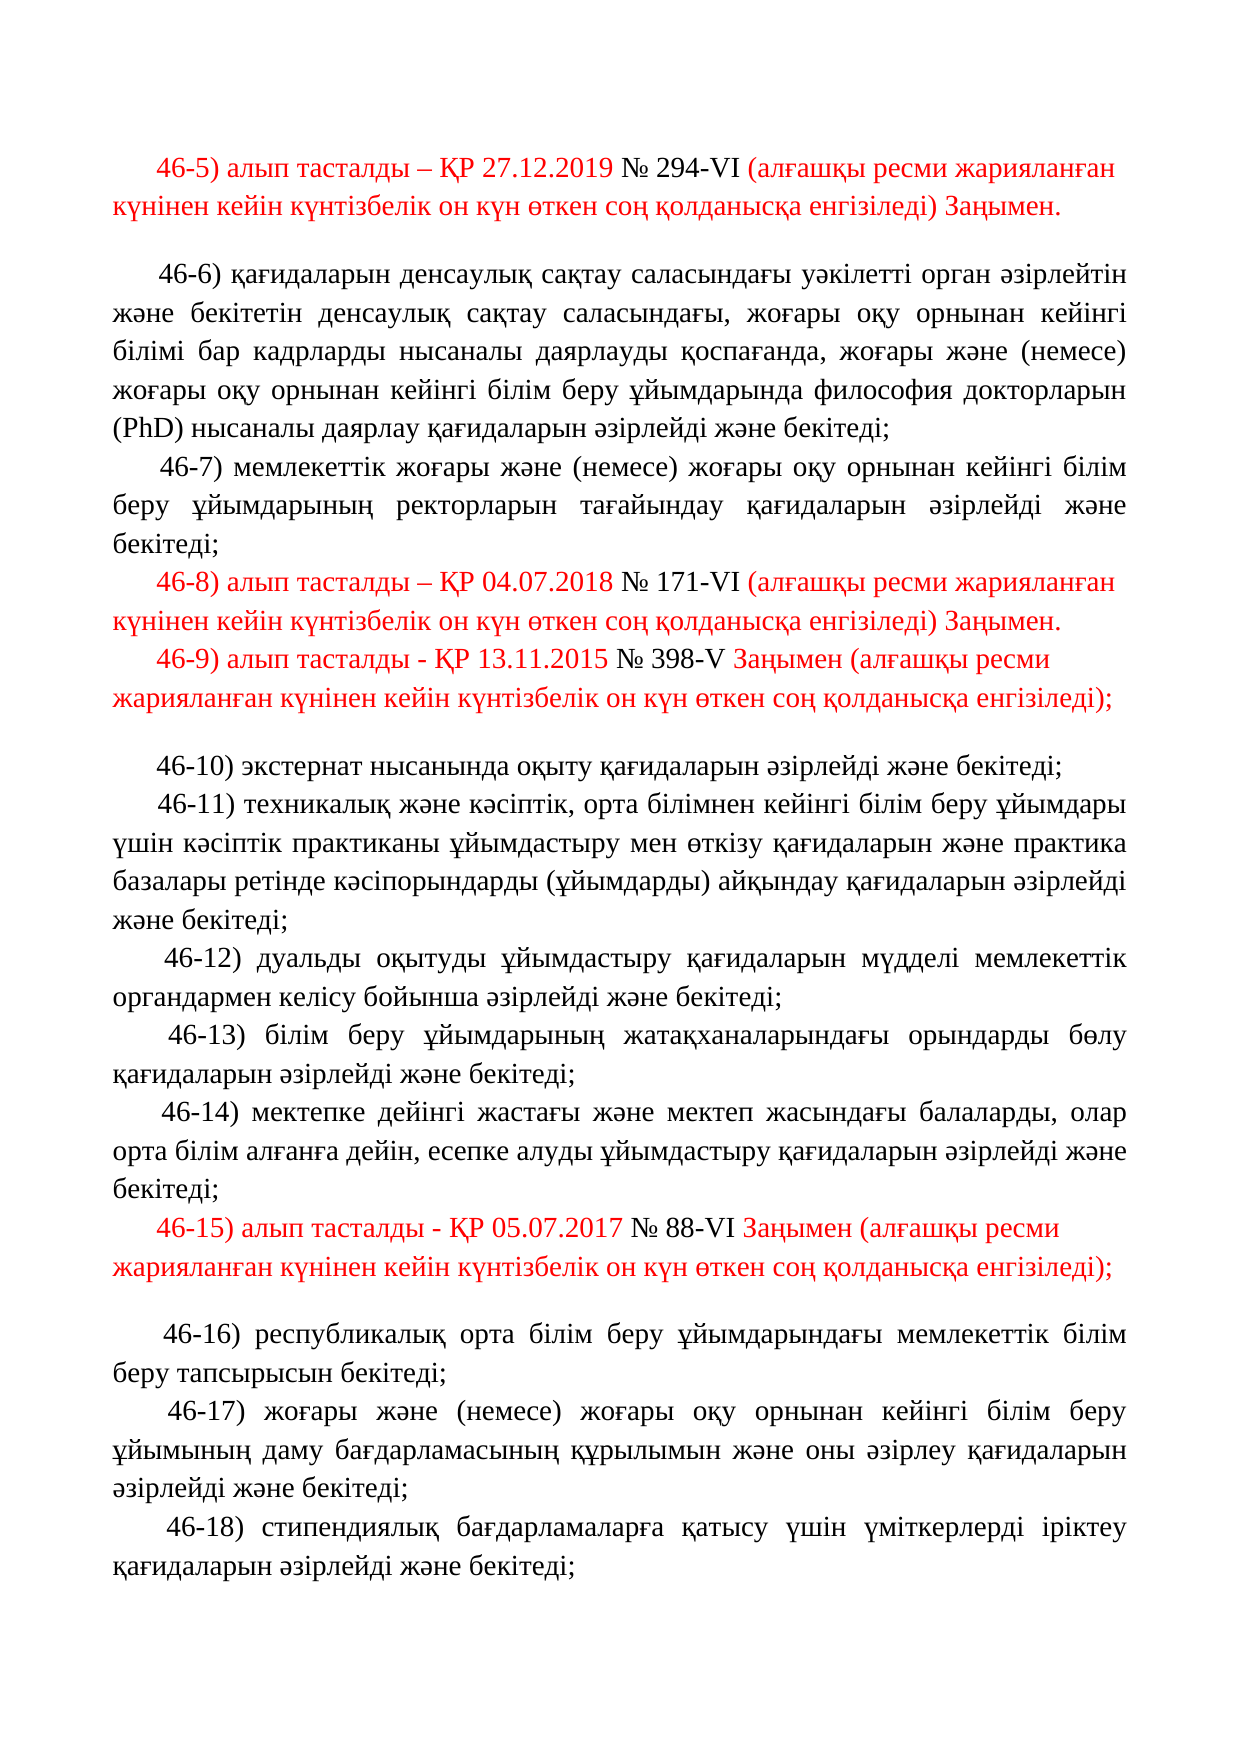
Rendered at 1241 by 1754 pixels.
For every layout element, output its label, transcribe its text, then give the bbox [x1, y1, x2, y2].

text 46-12) дуальды оқытуды ұйымдастыру қағидаларын мүдделі мемлекеттік органдармен келісу бойынша әзірлейді және бекітеді; [112, 940, 1128, 1012]
text 46-15) алып тасталды - ҚР 05.07.2017 № 88-VI Заңымен (алғашқы ресми жарияланған күнінен кейін күнтізбелік он күн өткен соң қолданысқа енгізіледі); [112, 1210, 1128, 1312]
text 46-10) экстернат нысанында оқыту қағидаларын әзірлейді және бекітеді; [112, 748, 1128, 781]
text 46-13) білім беру ұйымдарының жатақханаларындағы орындарды бөлу қағидаларын әзірлейді және бекітеді; [112, 1017, 1128, 1089]
text 46-7) мемлекеттік жоғары және (немесе) жоғары оқу орнынан кейінгі білім беру ұйымдарының ректорларын тағайындау қағидаларын әзірлейді және бекітеді; [112, 449, 1128, 559]
text 46-11) техникалық және кәсіптік, орта білімнен кейінгі білім беру ұйымдары үшін кәсіптік практиканы ұйымдастыру мен өткізу қағидаларын және практика базалары ретінде кәсіпорындарды (ұйымдарды) айқындау қағидаларын әзірлейді және бекітеді; [112, 786, 1128, 935]
text 46-14) мектепке дейінгі жастағы және мектеп жасындағы балаларды, олар орта білім алғанға дейін, есепке алуды ұйымдастыру қағидаларын әзірлейді және бекітеді; [112, 1094, 1128, 1205]
text 46-6) қағидаларын денсаулық сақтау саласындағы уәкілетті орган әзірлейтін және бекітетін денсаулық сақтау саласындағы, жоғары оқу орнынан кейінгі білімі бар кадрларды нысаналы даярлауды қоспағанда, жоғары және (немесе) жоғары оқу орнынан кейінгі білім беру ұйымдарында философия докторларын (РһD) нысаналы даярлау қағидаларын әзірлейді және бекітеді; [112, 256, 1128, 444]
text 46-16) республикалық орта білім беру ұйымдарындағы мемлекеттік білім беру тапсырысын бекітеді; [112, 1316, 1128, 1388]
text 46-8) алып тасталды – ҚР 04.07.2018 № 171-VІ (алғашқы ресми жарияланған күнінен кейін күнтізбелік он күн өткен соң қолданысқа енгізіледі) Заңымен. 46-9) алып тасталды - ҚР 13.11.2015 № 398-V Заңымен (алғашқы ресми жарияланған күнінен кейін күнтізбелік он күн өткен соң қолданысқа енгізіледі); [112, 564, 1128, 744]
text 46-18) стипендиялық бағдарламаларға қатысу үшін үміткерлерді іріктеу қағидаларын әзірлейді және бекітеді; [112, 1509, 1128, 1581]
text 46-17) жоғары және (немесе) жоғары оқу орнынан кейінгі білім беру ұйымының даму бағдарламасының құрылымын және оны әзірлеу қағидаларын әзірлейді және бекітеді; [112, 1393, 1128, 1504]
